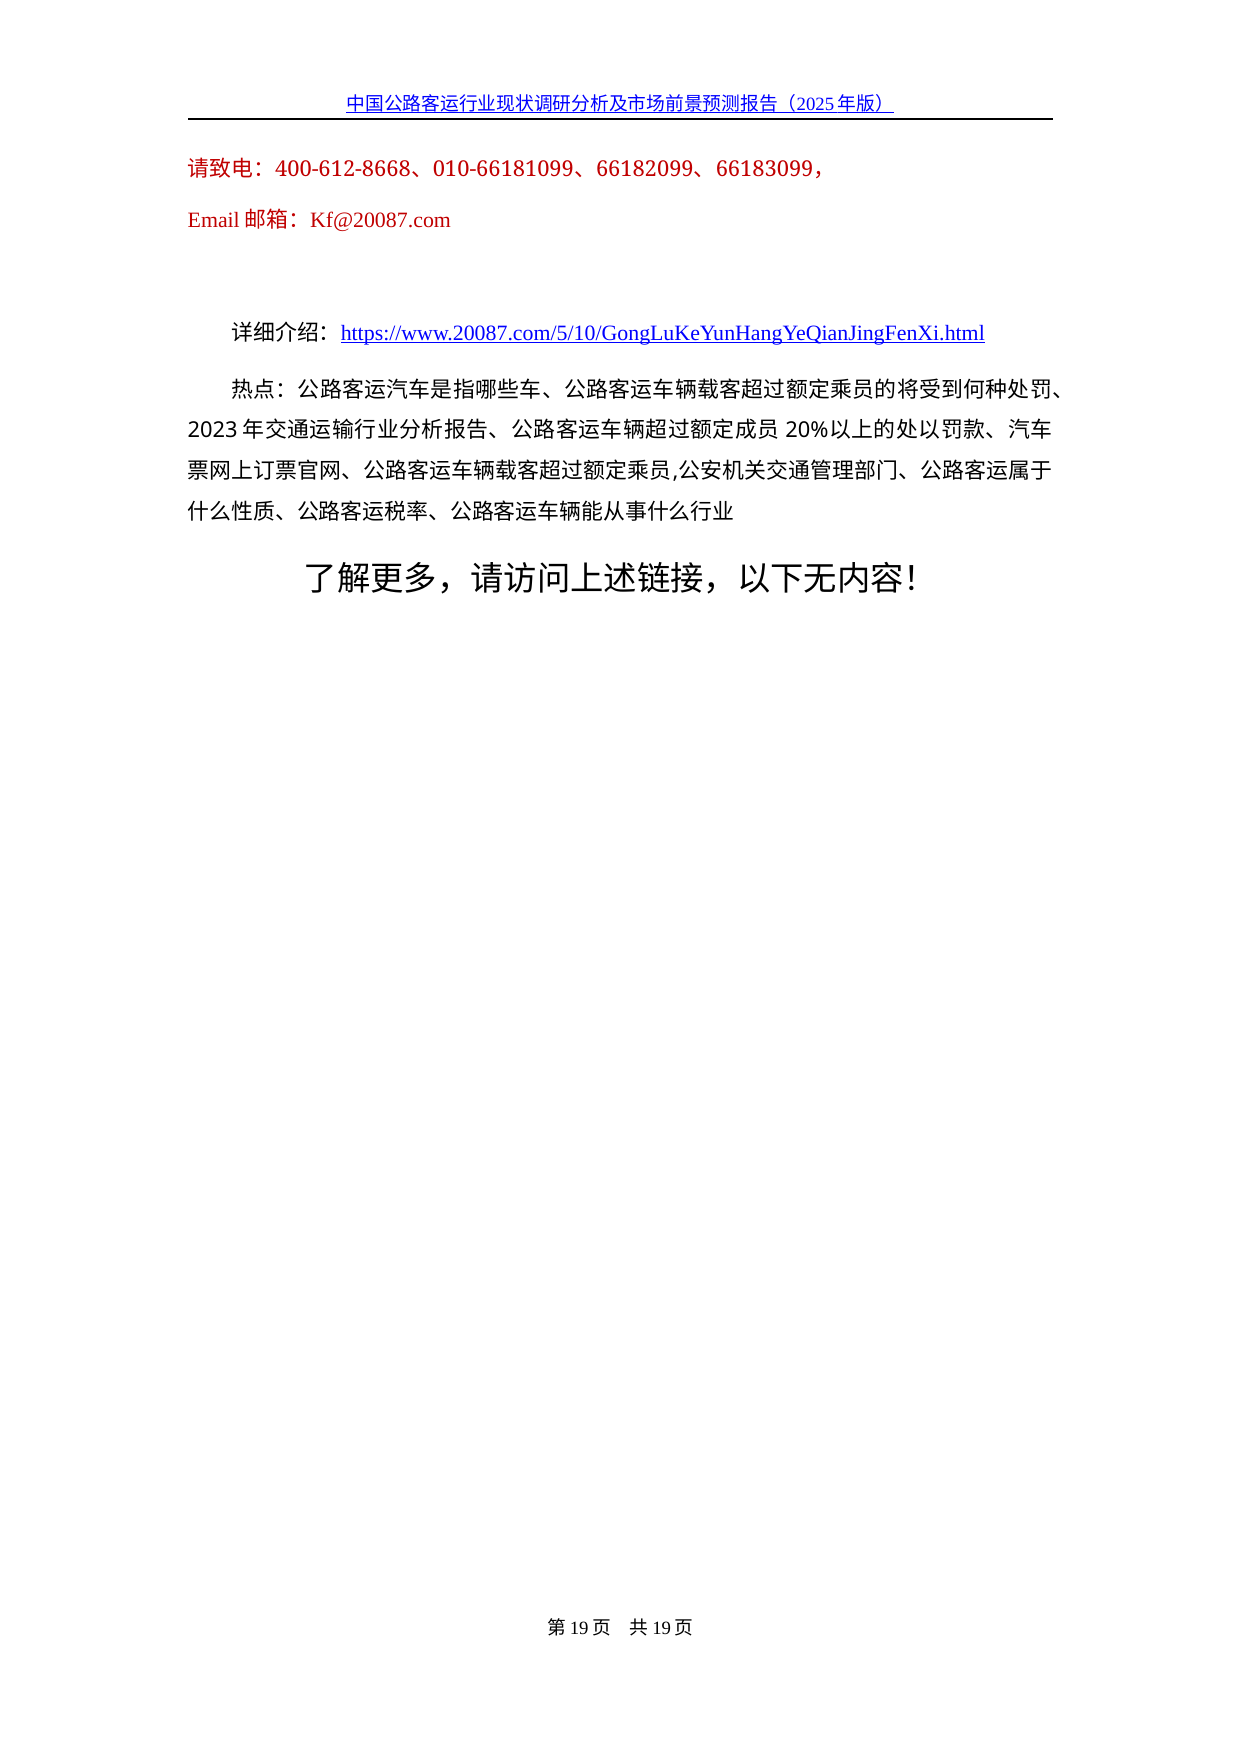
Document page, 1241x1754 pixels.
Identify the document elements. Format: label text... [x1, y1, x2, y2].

text 详细介绍：https://www.20087.com/5/10/GongLuKeYunHangYeQianJingFenXi.html [187, 315, 1053, 347]
text 请致电：400-612-8668、010-66181099、66182099、66183099， [187, 150, 1053, 183]
text 热点：公路客运汽车是指哪些车、公路客运车辆载客超过额定乘员的将受到何种处罚、2023年交通运输行业分析报告、公路客运车辆超过额定成员20%以上的处以罚款、汽车票网上订票官网、公路客运车辆载客超过额定乘员,公安机关交通管理部门、公路客运属于什么性质、公路客运税率、公路客运车辆能从事什么行业 [187, 371, 1053, 526]
text Email邮箱：Kf@20087.com [187, 202, 1053, 234]
title 了解更多，请访问上述链接，以下无内容！ [187, 543, 1053, 608]
